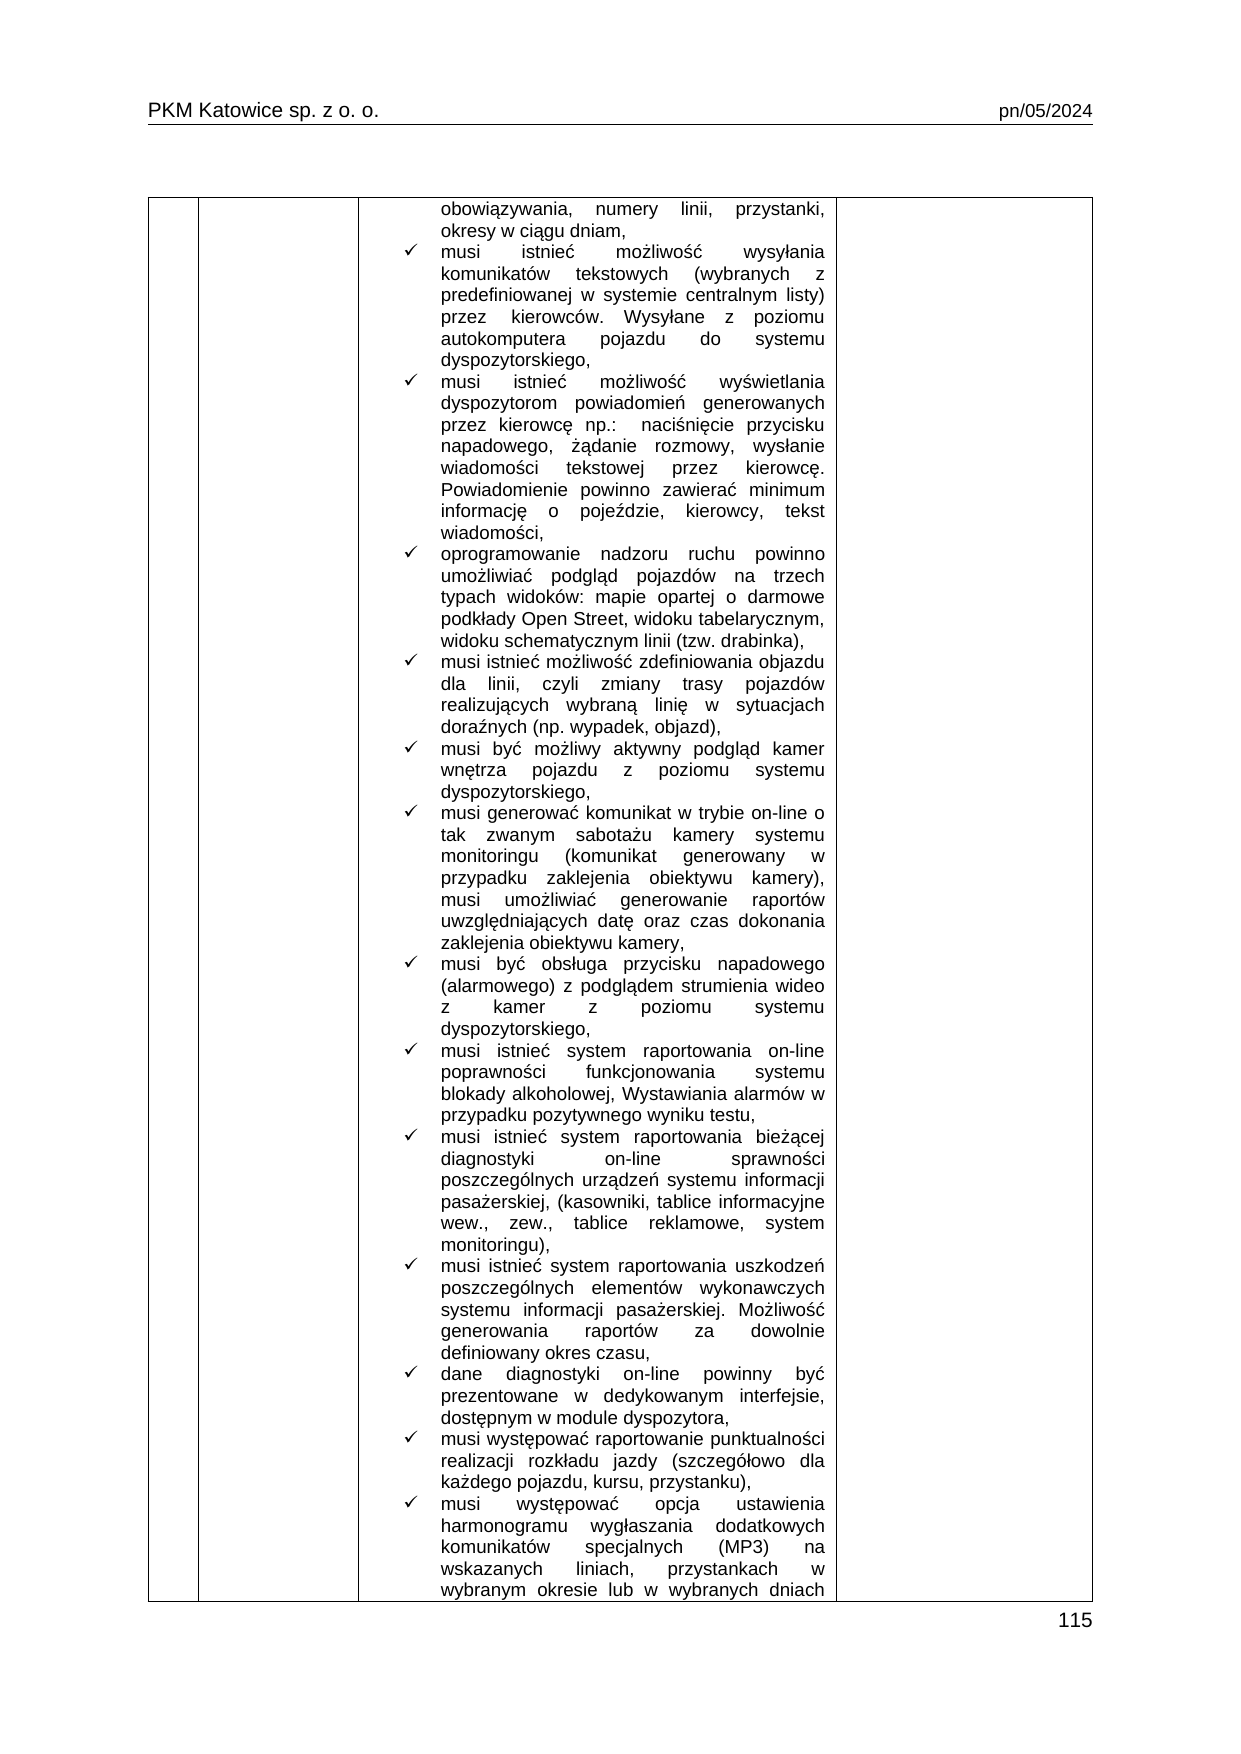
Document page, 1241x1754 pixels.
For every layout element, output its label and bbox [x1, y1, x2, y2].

table_cell [149, 198, 198, 1601]
table_cell [199, 198, 358, 1601]
table_cell [837, 198, 1092, 1601]
table_cell [359, 198, 836, 1601]
